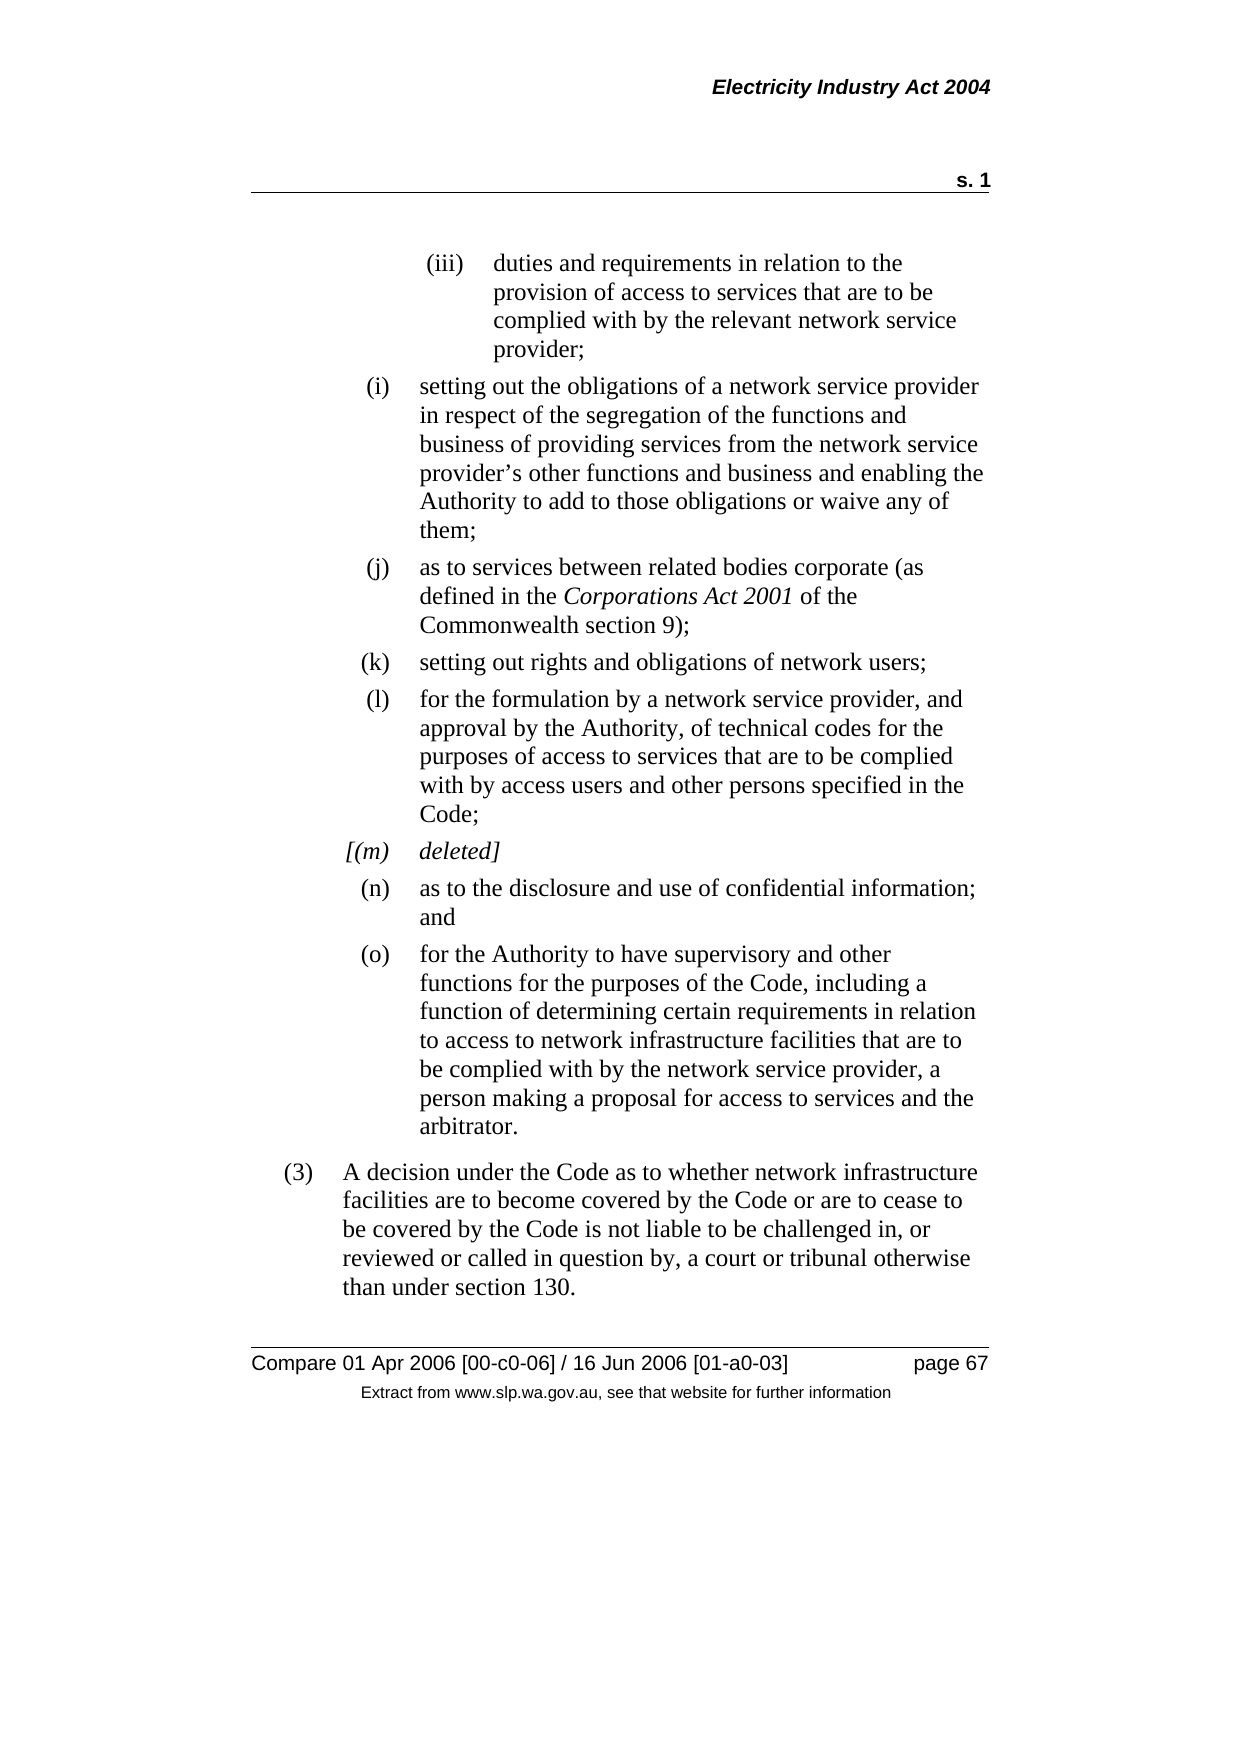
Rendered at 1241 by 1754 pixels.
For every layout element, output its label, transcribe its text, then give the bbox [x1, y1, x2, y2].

text (o) for the Authority to have supervisory and other functions for the purposes of the Code, including a function of determining certain requirements in relation to access to network infrastructure facilities that are to be complied with by the network service provider, a person making a proposal for access to services and the arbitrator. [251, 939, 989, 1140]
text (j) as to services between related bodies corporate (as defined in the Corporations Act 2001 of the Commonwealth section 9); [251, 552, 989, 638]
text (i) setting out the obligations of a network service provider in respect of the segregation of the functions and business of providing services from the network service provider’s other functions and business and enabling the Authority to add to those obligations or waive any of them; [251, 371, 989, 544]
text (iii) duties and requirements in relation to the provision of access to services that are to be complied with by the relevant network service provider; [251, 248, 989, 363]
text (3) A decision under the Code as to whether network infrastructure facilities are to become covered by the Code or are to cease to be covered by the Code is not liable to be challenged in, or reviewed or called in question by, a court or tribunal otherwise than under section 130. [251, 1157, 989, 1301]
text [(m) deleted] [251, 836, 989, 865]
text (l) for the formulation by a network service provider, and approval by the Authority, of technical codes for the purposes of access to services that are to be complied with by access users and other persons specified in the Code; [251, 684, 989, 828]
text (k) setting out rights and obligations of network users; [251, 647, 989, 676]
text (n) as to the disclosure and use of confidential information; and [251, 873, 989, 931]
